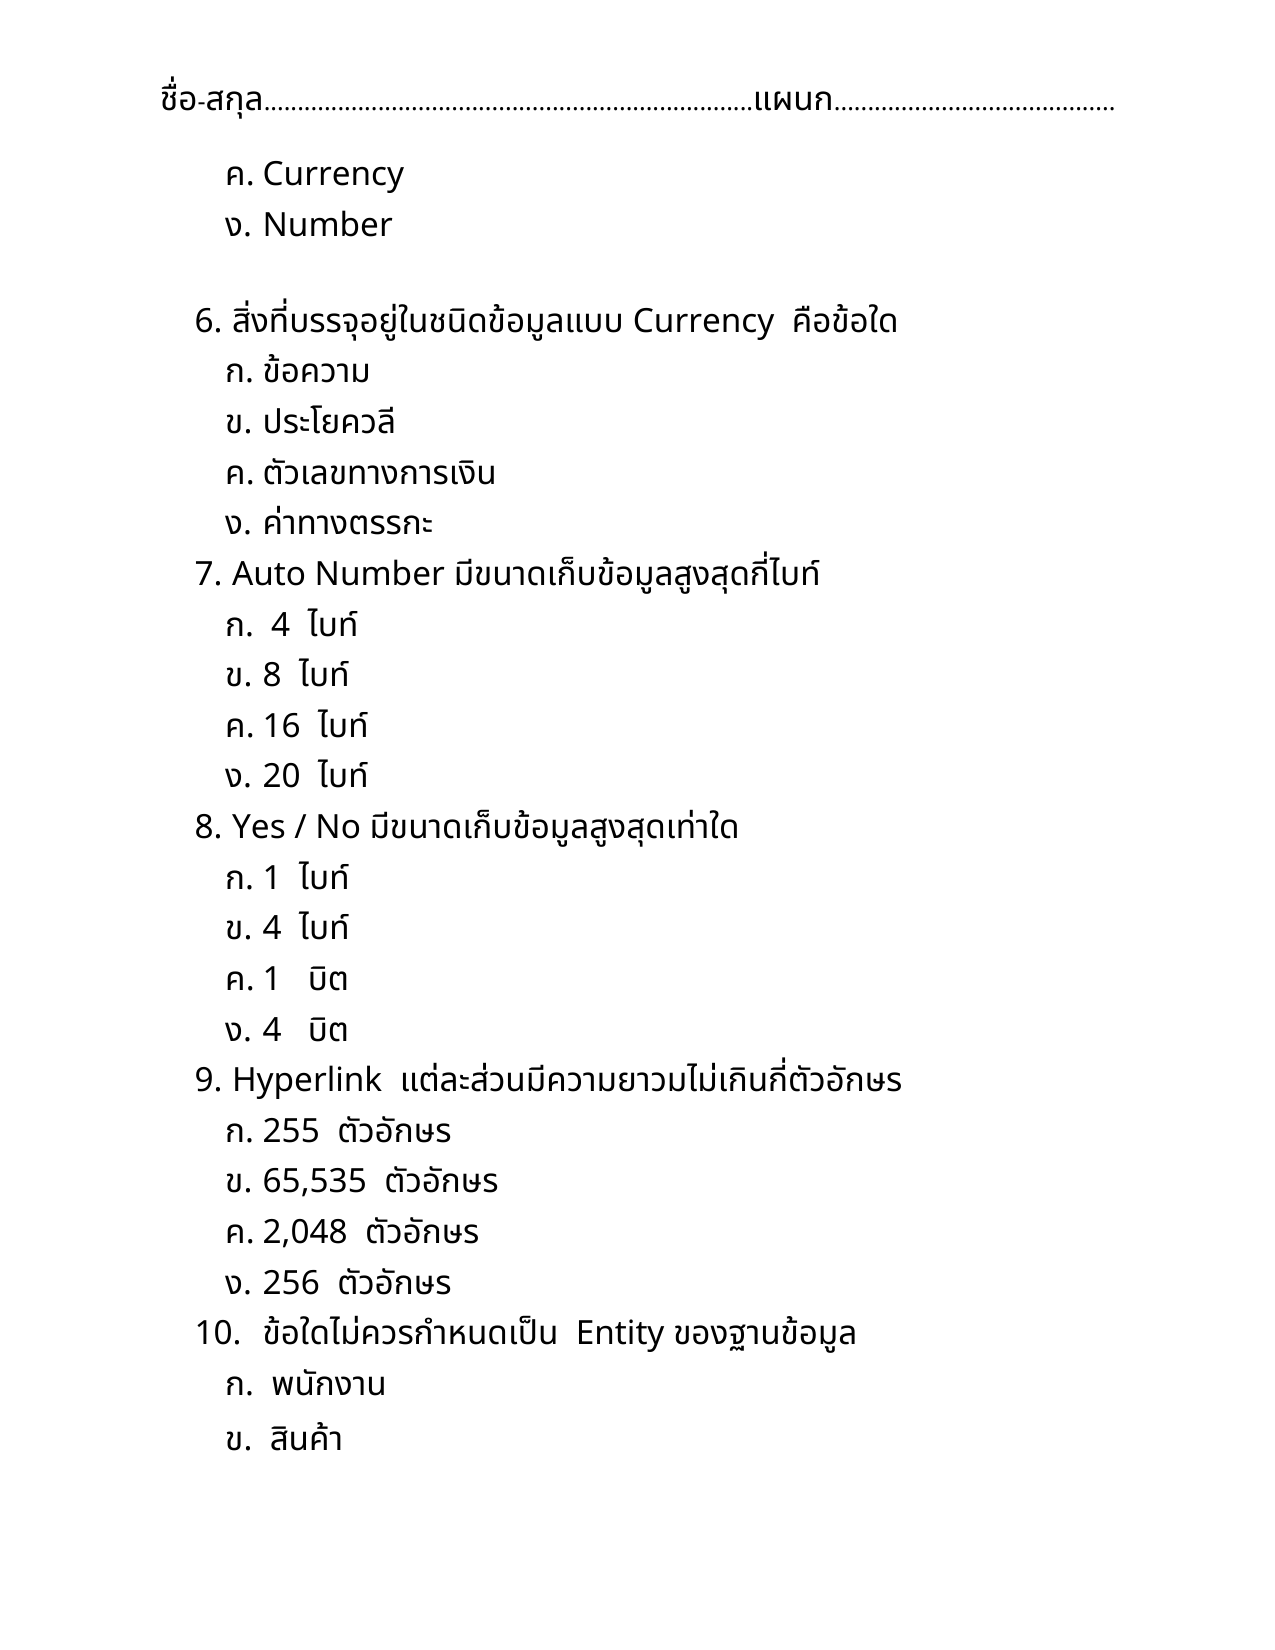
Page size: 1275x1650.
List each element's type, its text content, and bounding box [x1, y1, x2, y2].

list 1 บิต [225, 955, 1125, 1005]
list ตัวเลขทางการเงิน [225, 448, 1125, 499]
list ข้อความ [225, 347, 1125, 398]
list Auto Number มีขนาดเก็บข้อมูลสูงสุดกี่ไบท์ [194, 550, 1125, 600]
list 2,048 ตัวอักษร [225, 1208, 1125, 1258]
list ข้อใดไม่ควรกำหนดเป็น Entity ของฐานข้อมูล [194, 1309, 1125, 1360]
list Yes / No มีขนาดเก็บข้อมูลสูงสุดเท่าใด [194, 803, 1125, 853]
list 4 ไบท์ [225, 600, 1125, 651]
text ข. สินค้า [150, 1414, 1125, 1465]
list 4 ไบท์ [225, 904, 1125, 955]
list 4 บิต [225, 1005, 1125, 1056]
list 8 ไบท์ [225, 651, 1125, 702]
list 255 ตัวอักษร [225, 1107, 1125, 1157]
list ประโยควลี [225, 398, 1125, 448]
list Hyperlink แต่ละส่วนมีความยาวมไม่เกินกี่ตัวอักษร [194, 1056, 1125, 1107]
list Number [225, 201, 1125, 251]
list 256 ตัวอักษร [225, 1258, 1125, 1309]
list 65,535 ตัวอักษร [225, 1157, 1125, 1208]
list Currency [225, 150, 1125, 201]
list สิ่งที่บรรจุอยู่ในชนิดข้อมูลแบบ Currency คือข้อใด [194, 297, 1125, 347]
list 16 ไบท์ [225, 702, 1125, 752]
list 1 ไบท์ [225, 853, 1125, 904]
text ก. พนักงาน [150, 1360, 1125, 1410]
list 20 ไบท์ [225, 752, 1125, 803]
list ค่าทางตรรกะ [225, 499, 1125, 550]
